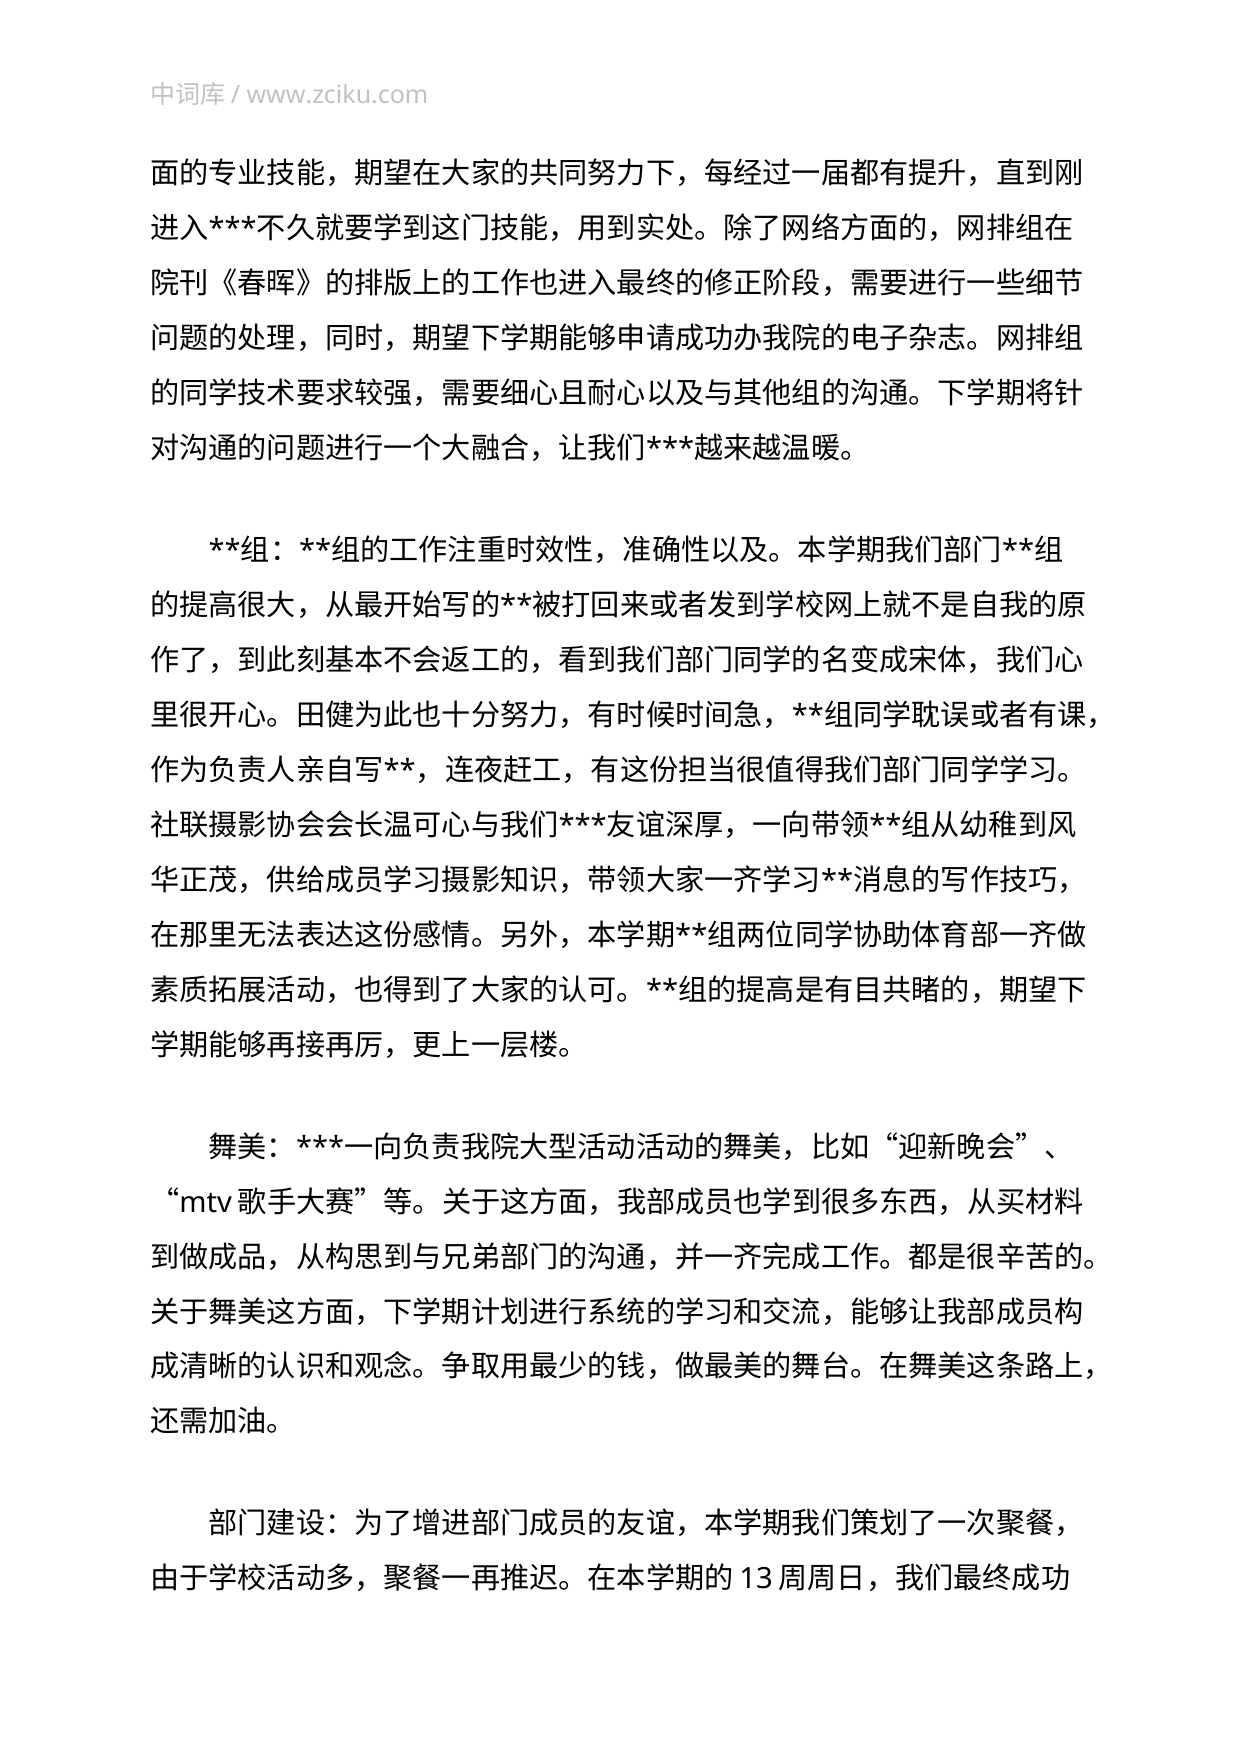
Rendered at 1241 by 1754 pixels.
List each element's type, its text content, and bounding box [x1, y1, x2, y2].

text 舞美：***一向负责我院大型活动活动的舞美，比如“迎新晚会”、“mtv歌手大赛”等。关于这方面，我部成员也学到很多东西，从买材料到做成品，从构思到与兄弟部门的沟通，并一齐完成工作。都是很辛苦的。关于舞美这方面，下学期计划进行系统的学习和交流，能够让我部成员构成清晰的认识和观念。争取用最少的钱，做最美的舞台。在舞美这条路上，还需加油。 [150, 1123, 1090, 1440]
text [150, 1500, 1090, 1597]
text **组：**组的工作注重时效性，准确性以及。本学期我们部门**组的提高很大，从最开始写的**被打回来或者发到学校网上就不是自我的原作了，到此刻基本不会返工的，看到我们部门同学的名变成宋体，我们心里很开心。田健为此也十分努力，有时候时间急，**组同学耽误或者有课，作为负责人亲自写**，连夜赶工，有这份担当很值得我们部门同学学习。社联摄影协会会长温可心与我们***友谊深厚，一向带领**组从幼稚到风华正茂，供给成员学习摄影知识，带领大家一齐学习**消息的写作技巧，在那里无法表达这份感情。另外，本学期**组两位同学协助体育部一齐做素质拓展活动，也得到了大家的认可。**组的提高是有目共睹的，期望下学期能够再接再厉，更上一层楼。 [150, 527, 1090, 1064]
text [150, 150, 1090, 467]
